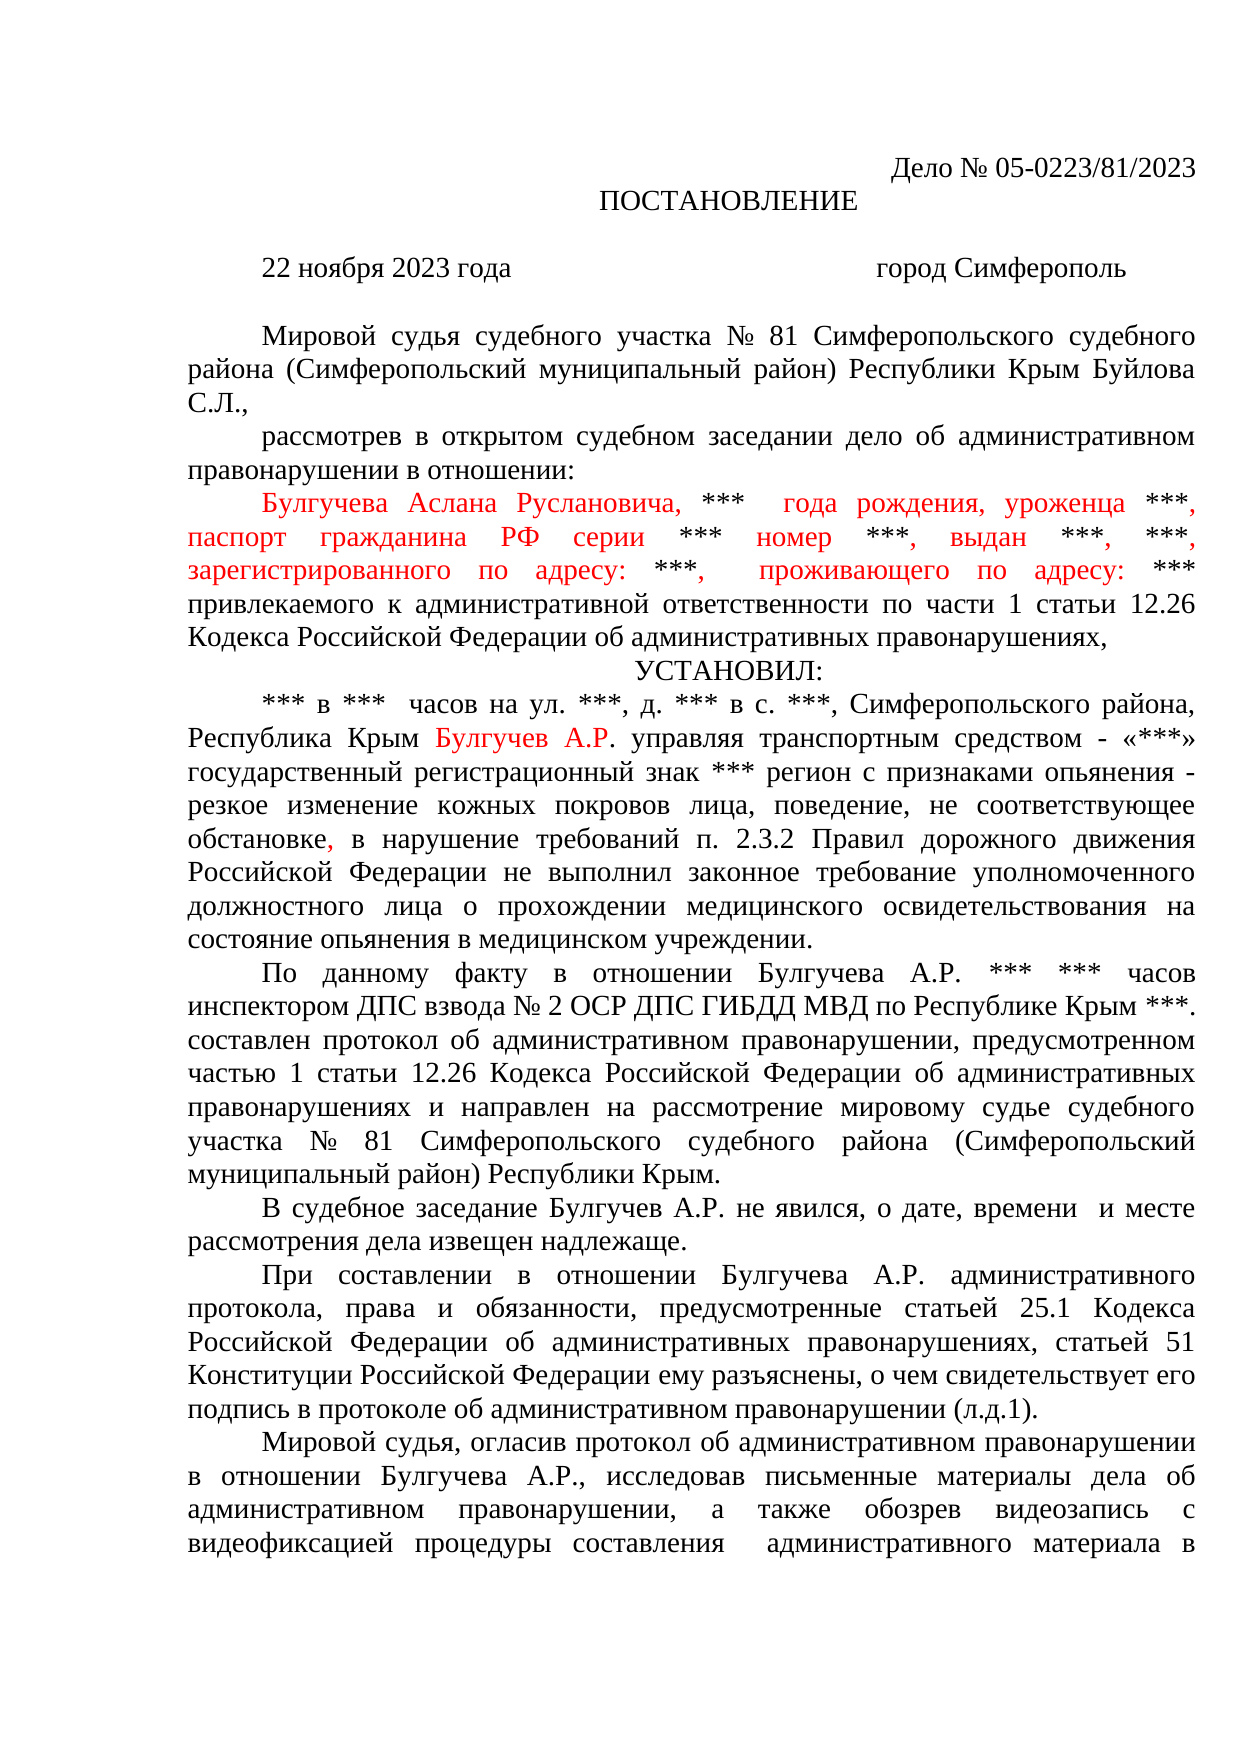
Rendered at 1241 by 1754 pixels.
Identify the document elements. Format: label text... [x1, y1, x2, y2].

text *** в *** часов на ул. ***, д. *** в с. ***, Симферопольского района, Республика Крым Булгучев А.Р. управляя транспортным средством - «***» государственный регистрационный знак *** регион с признаками опьянения - резкое изменение кожных покровов лица, поведение, не соответствующее обстановке, в нарушение требований п. 2.3.2 Правил дорожного движения Российской Федерации не выполнил законное требование уполномоченного должностного лица о прохождении медицинского освидетельствования на состояние опьянения в медицинском учреждении. [187, 687, 1196, 955]
text В судебное заседание Булгучев А.Р. не явился, о дате, времени и месте рассмотрения дела извещен надлежаще. [187, 1190, 1196, 1257]
text ПОСТАНОВЛЕНИЕ [187, 183, 1196, 217]
text Мировой судья судебного участка № 81 Симферопольского судебного района (Симферопольский муниципальный район) Республики Крым Буйлова С.Л., [187, 318, 1196, 418]
text По данному факту в отношении Булгучева А.Р. *** *** часов инспектором ДПС взвода № 2 ОСР ДПС ГИБДД МВД по Республике Крым ***. составлен протокол об административном правонарушении, предусмотренном частью 1 статьи 12.26 Кодекса Российской Федерации об административных правонарушениях и направлен на рассмотрение мировому судье судебного участка № 81 Симферопольского судебного района (Симферопольский муниципальный район) Республики Крым. [187, 955, 1196, 1190]
text При составлении в отношении Булгучева А.Р. административного протокола, права и обязанности, предусмотренные статьей 25.1 Кодекса Российской Федерации об административных правонарушениях, статьей 51 Конституции Российской Федерации ему разъяснены, о чем свидетельствует его подпись в протоколе об административном правонарушении (л.д.1). [187, 1257, 1196, 1424]
text УСТАНОВИЛ: [187, 653, 1196, 687]
text Дело № 05-0223/81/2023 [187, 150, 1196, 183]
text Булгучева Аслана Руслановича, *** года рождения, уроженца ***, паспорт гражданина РФ серии *** номер ***, выдан ***, ***, зарегистрированного по адресу: ***, проживающего по адресу: *** привлекаемого к административной ответственности по части 1 статьи 12.26 Кодекса Российской Федерации об административных правонарушениях, [187, 485, 1196, 653]
text рассмотрев в открытом судебном заседании дело об административном правонарушении в отношении: [187, 418, 1196, 485]
text 22 ноября 2023 года город Симферополь [187, 251, 1196, 284]
